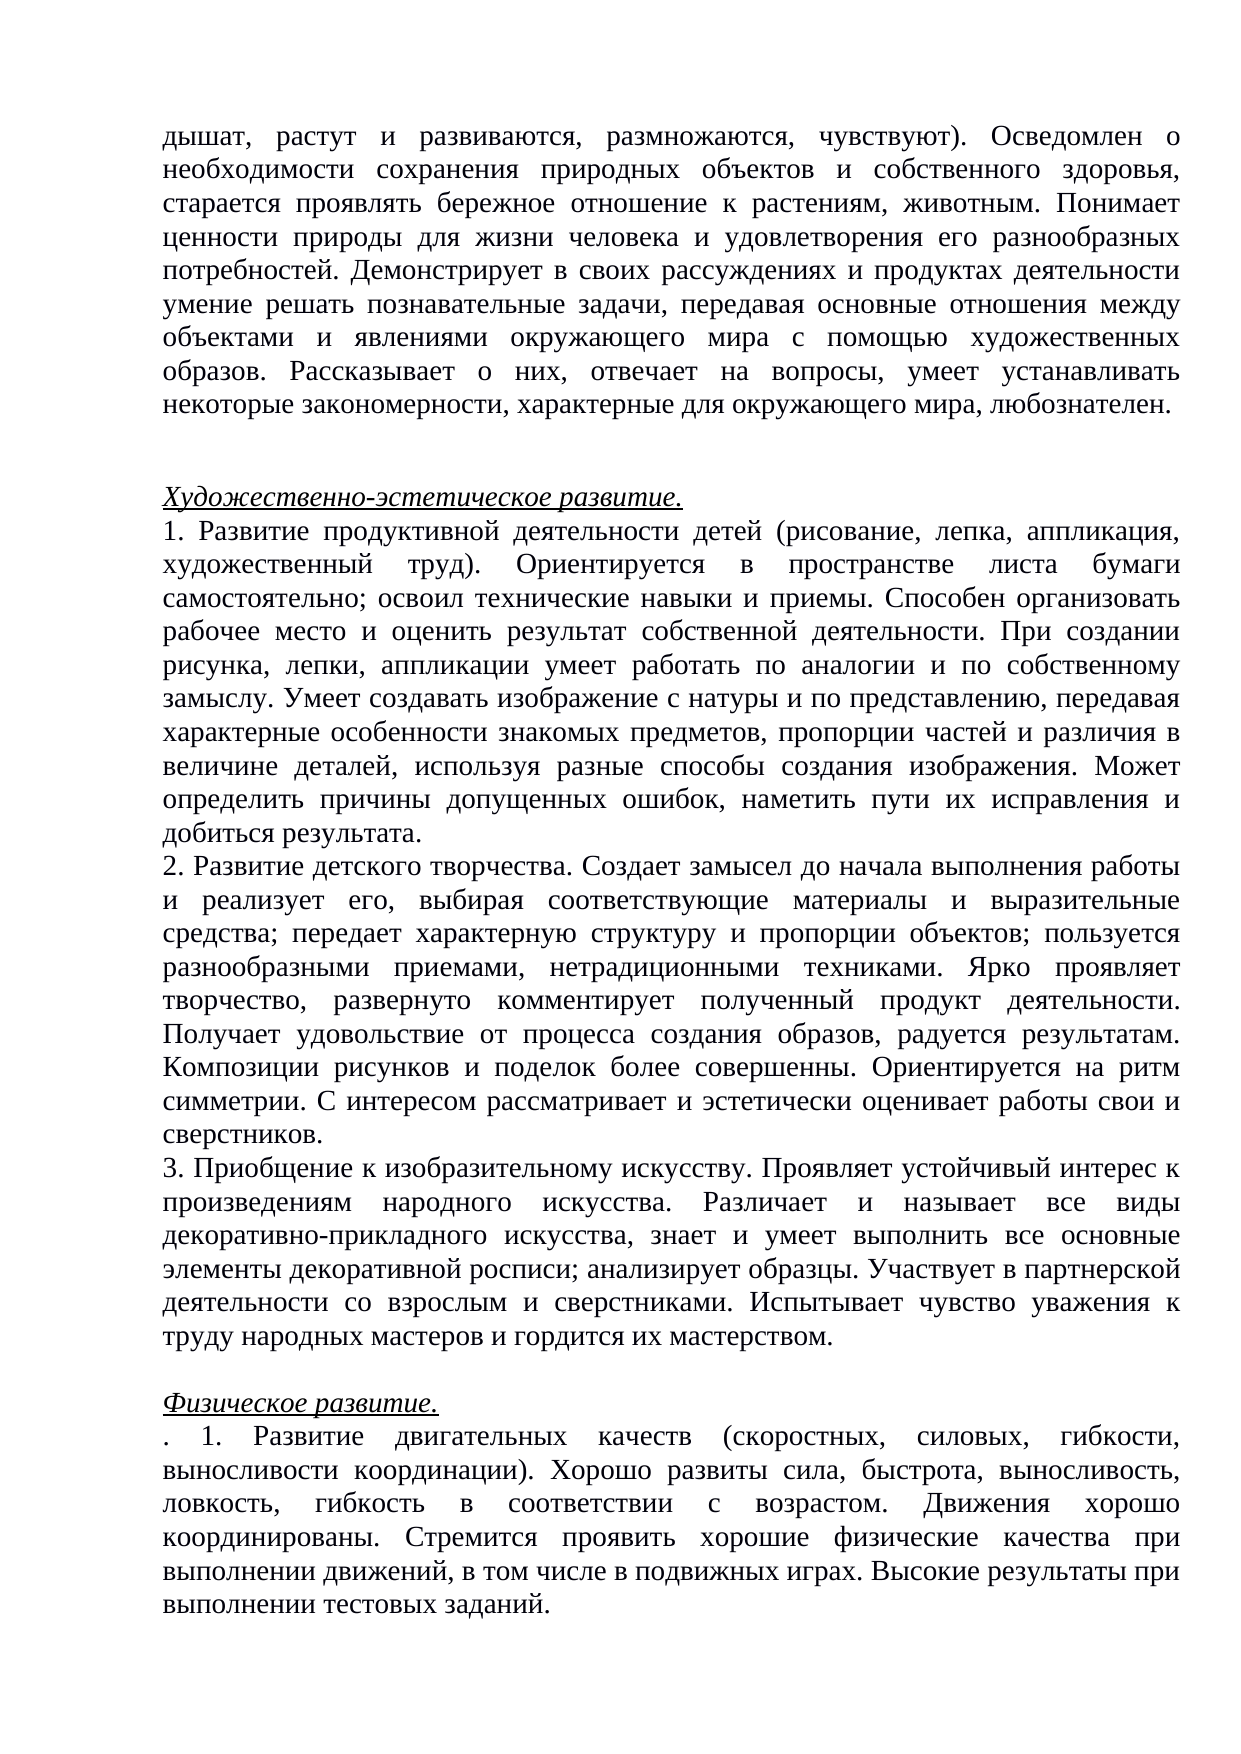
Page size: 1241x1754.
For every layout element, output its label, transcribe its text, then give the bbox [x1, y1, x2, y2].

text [162, 118, 1181, 420]
text 1. Развитие продуктивной деятельности детей (рисование, лепка, аппликация, художественный труд). Ориентируется в пространстве листа бумаги самостоятельно; освоил технические навыки и приемы. Способен организовать рабочее место и оценить результат собственной деятельности. При создании рисунка, лепки, аппликации умеет работать по аналогии и по собственному замыслу. Умеет создавать изображение с натуры и по представлению, передавая характерные особенности знакомых предметов, пропорции частей и различия в величине деталей, используя разные способы создания изображения. Может определить причины допущенных ошибок, наметить пути их исправления и добиться результата. [162, 513, 1181, 848]
text 3. Приобщение к изобразительному искусству. Проявляет устойчивый интерес к произведениям народного искусства. Различает и называет все виды декоративно-прикладного искусства, знает и умеет выполнить все основные элементы декоративной росписи; анализирует образцы. Участвует в партнерской деятельности со взрослым и сверстниками. Испытывает чувство уважения к труду народных мастеров и гордится их мастерством. [162, 1150, 1181, 1351]
text 2. Развитие детского творчества. Создает замысел до начала выполнения работы и реализует его, выбирая соответствующие материалы и выразительные средства; передает характерную структуру и пропорции объектов; пользуется разнообразными приемами, нетрадиционными техниками. Ярко проявляет творчество, развернуто комментирует полученный продукт деятельности. Получает удовольствие от процесса создания образов, радуется результатам. Композиции рисунков и поделок более совершенны. Ориентируется на ритм симметрии. С интересом рассматривает и эстетически оценивает работы свои и сверстников. [162, 848, 1181, 1150]
text Художественно-эстетическое развитие. [162, 479, 1181, 513]
text Физическое развитие. [162, 1385, 1181, 1418]
text . 1. Развитие двигательных качеств (скоростных, силовых, гибкости, выносливости координации). Хорошо развиты сила, быстрота, выносливость, ловкость, гибкость в соответствии с возрастом. Движения хорошо координированы. Стремится проявить хорошие физические качества при выполнении движений, в том числе в подвижных играх. Высокие результаты при выполнении тестовых заданий. [162, 1418, 1181, 1620]
